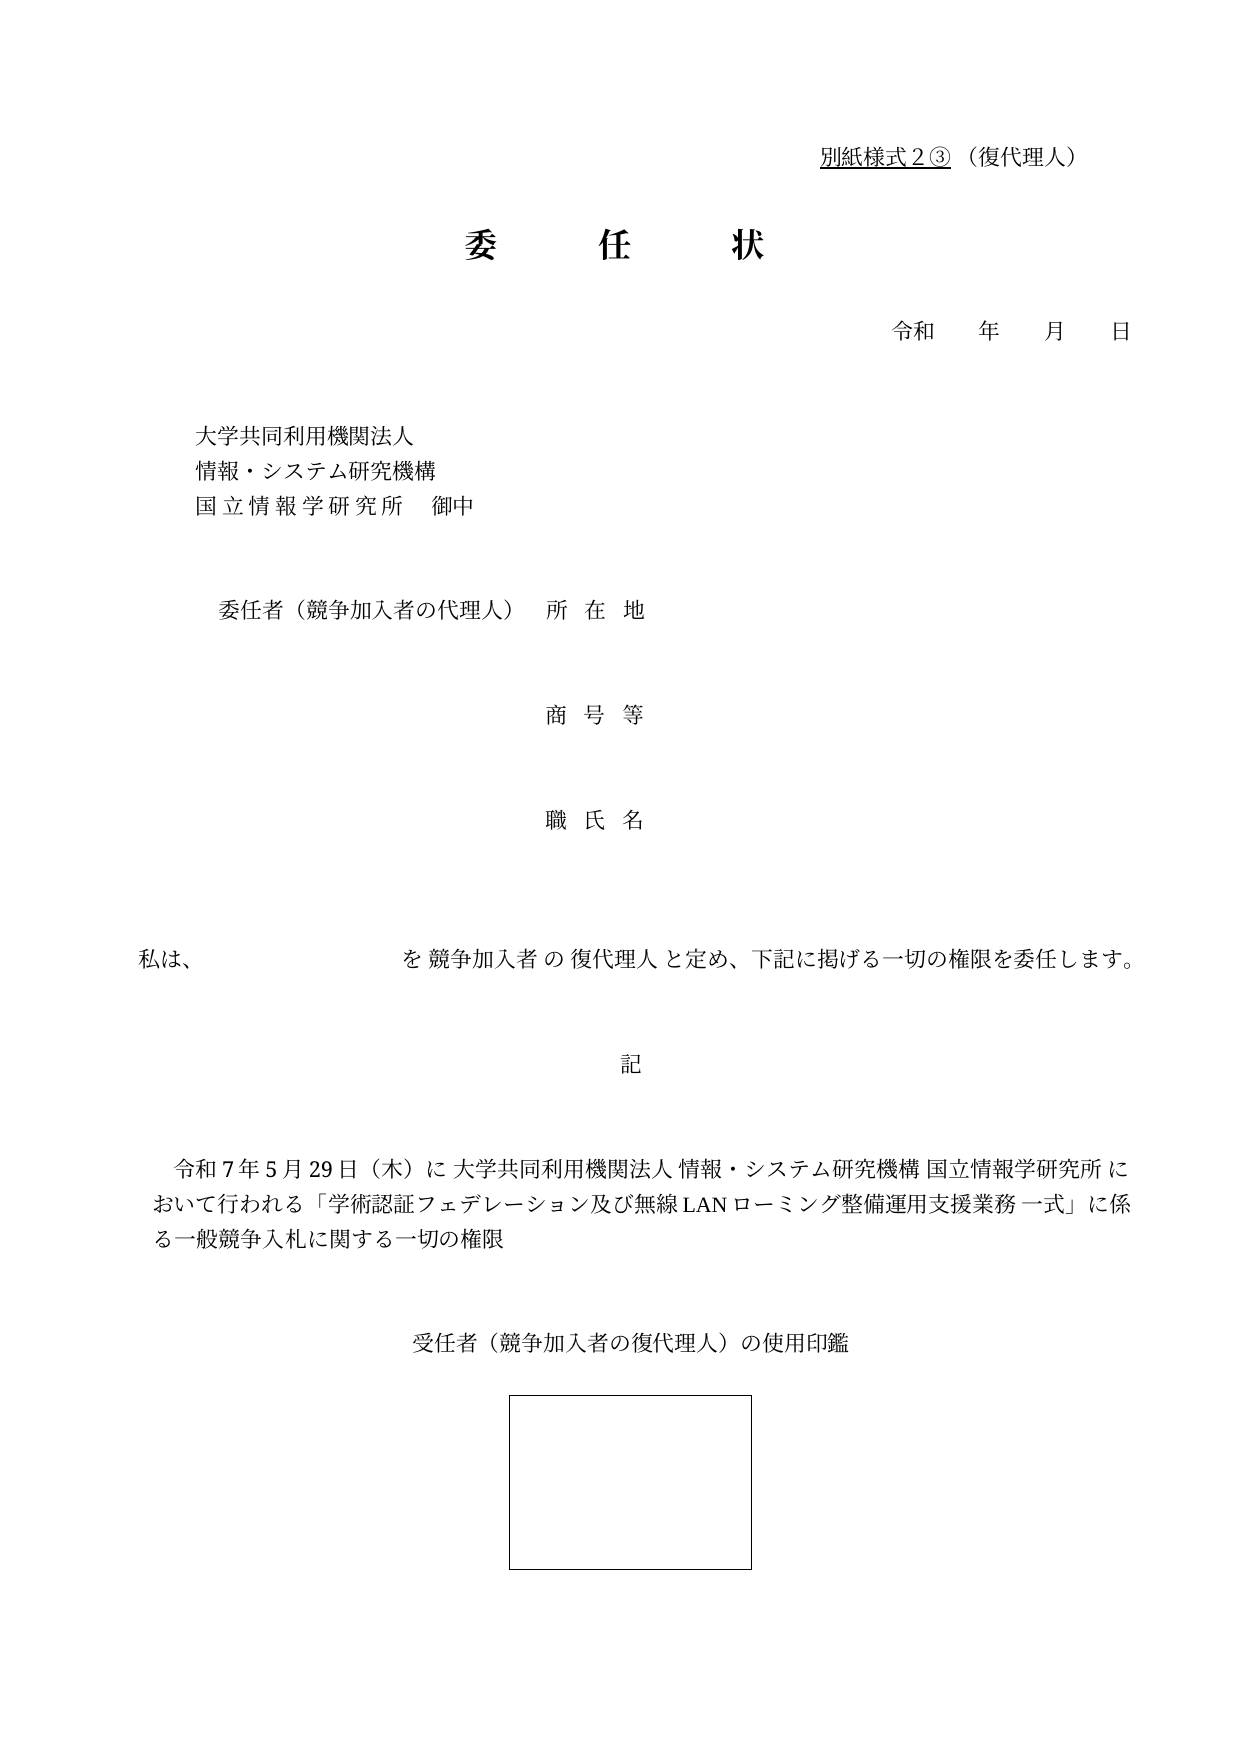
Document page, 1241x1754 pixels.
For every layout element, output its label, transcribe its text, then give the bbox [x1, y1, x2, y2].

text 記 [130, 1046, 1132, 1081]
text 大学共同利用機関法人 [130, 418, 1132, 452]
table_header [510, 1396, 751, 1569]
text 委 任 状 [130, 208, 1132, 278]
text 別紙様式２③ （復代理人） [130, 138, 1088, 173]
text 職氏名 [130, 801, 1132, 836]
text 令和7年5月29日（木）に 大学共同利用機関法人 情報・システム研究機構 国立情報学研究所 において行われる「学術認証フェデレーション及び無線LANローミング整備運用支援業務 一式」に係る一般競争入札に関する一切の権限 [152, 1150, 1132, 1255]
text 令和 年 月 日 [130, 313, 1132, 348]
text 国立情報学研究所 御中 [130, 487, 1132, 522]
text 情報・システム研究機構 [130, 452, 1132, 487]
text 委任者（競争加入者の代理人） 所在地 [218, 592, 1132, 627]
text 商号等 [130, 697, 1132, 732]
text 私は、 を 競争加入者 の 復代理人 と定め、下記に掲げる一切の権限を委任します。 [130, 941, 1132, 976]
text 受任者（競争加入者の復代理人）の使用印鑑 [130, 1325, 1132, 1360]
